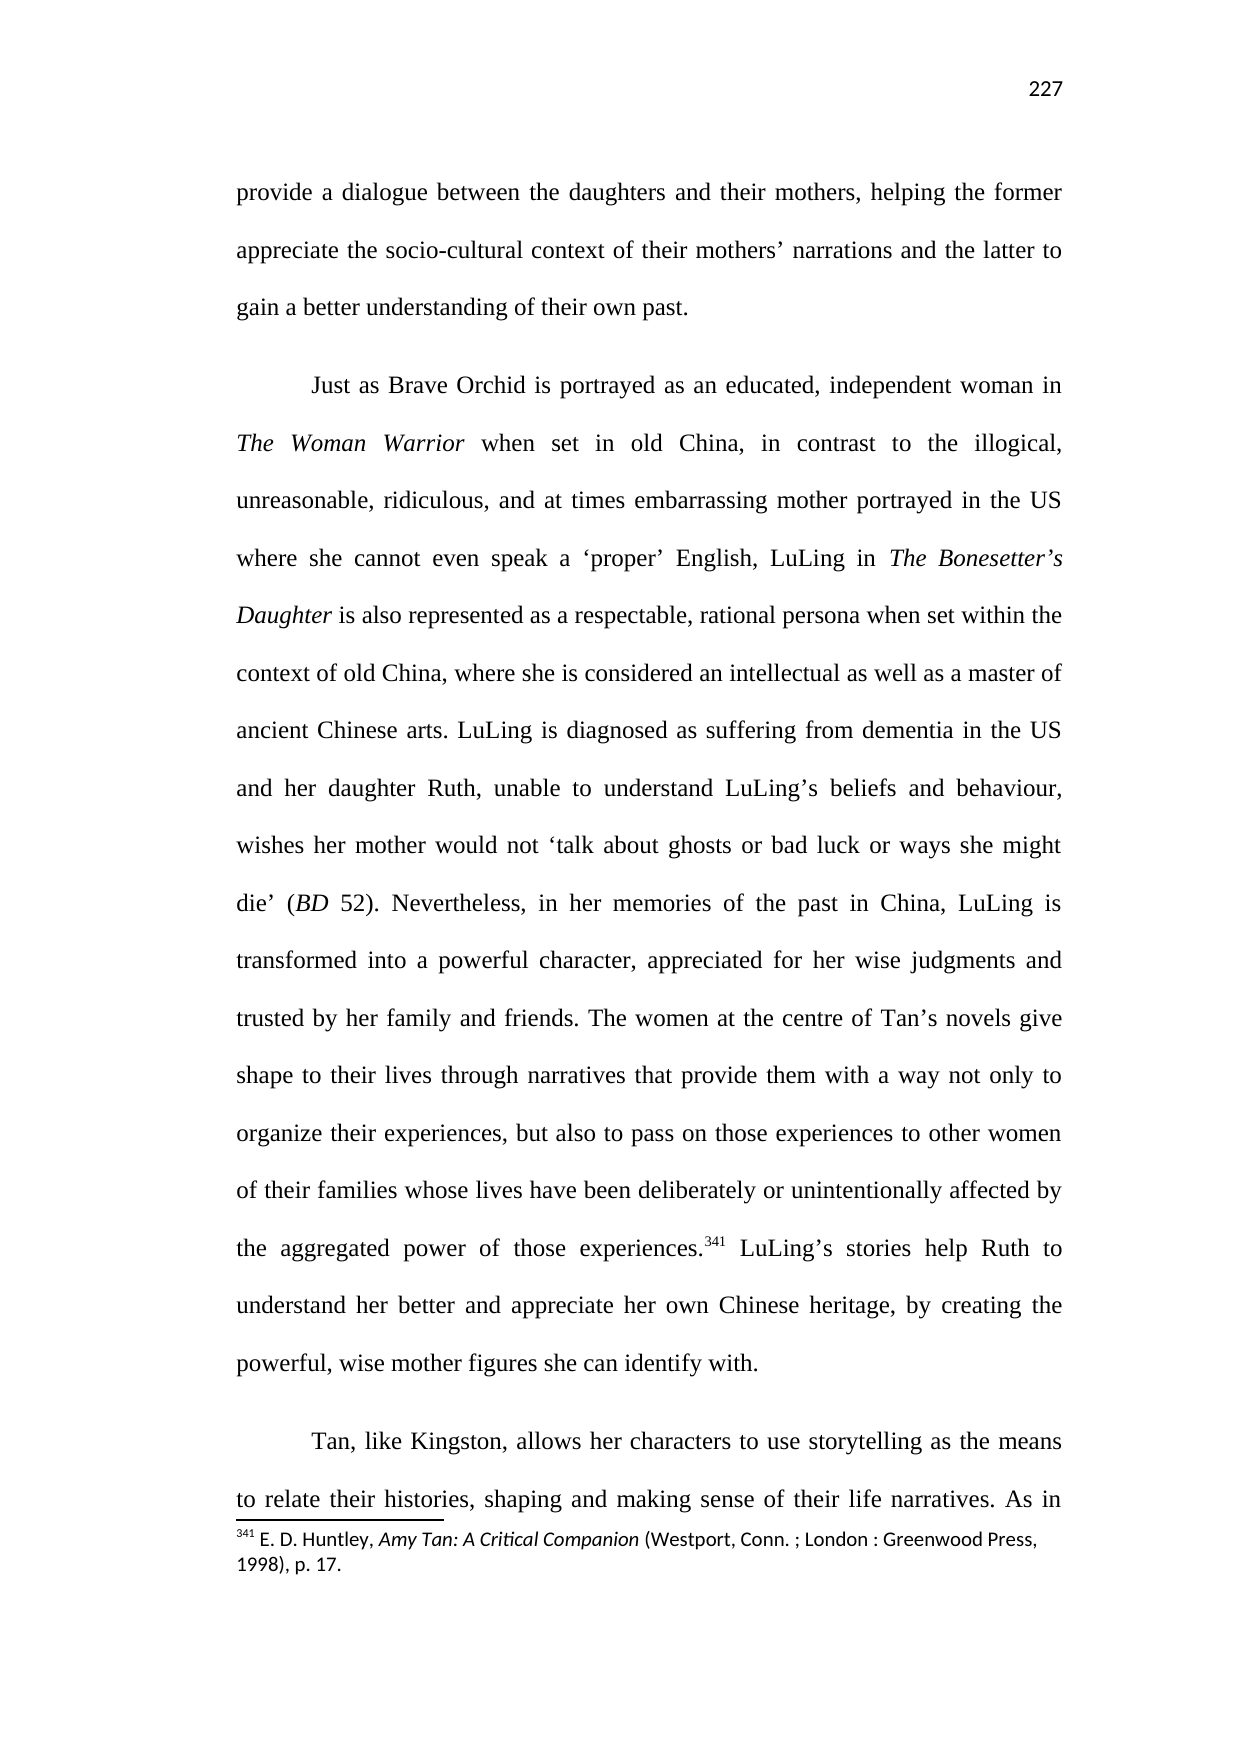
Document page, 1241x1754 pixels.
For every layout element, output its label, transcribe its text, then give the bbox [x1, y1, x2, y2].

text Just as Brave Orchid is portrayed as an educated, independent woman in The Woman Warrior when set in old China, in contrast to the illogical, unreasonable, ridiculous, and at times embarrassing mother portrayed in the US where she cannot even speak a ‘proper’ English, LuLing in The Bonesetter’s Daughter is also represented as a respectable, rational persona when set within the context of old China, where she is considered an intellectual as well as a master of ancient Chinese arts. LuLing is diagnosed as suffering from dementia in the US and her daughter Ruth, unable to understand LuLing’s beliefs and behaviour, wishes her mother would not ‘talk about ghosts or bad luck or ways she might die’ (BD 52). Nevertheless, in her memories of the past in China, LuLing is transformed into a powerful character, appreciated for her wise judgments and trusted by her family and friends. The women at the centre of Tan’s novels give shape to their lives through narratives that provide them with a way not only to organize their experiences, but also to pass on those experiences to other women of their families whose lives have been deliberately or unintentionally affected by the aggregated power of those experiences. LuLing’s stories help Ruth to understand her better and appreciate her own Chinese heritage, by creating the powerful, wise mother figures she can identify with. [236, 371, 1063, 1377]
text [236, 1426, 1063, 1513]
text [236, 177, 1063, 321]
